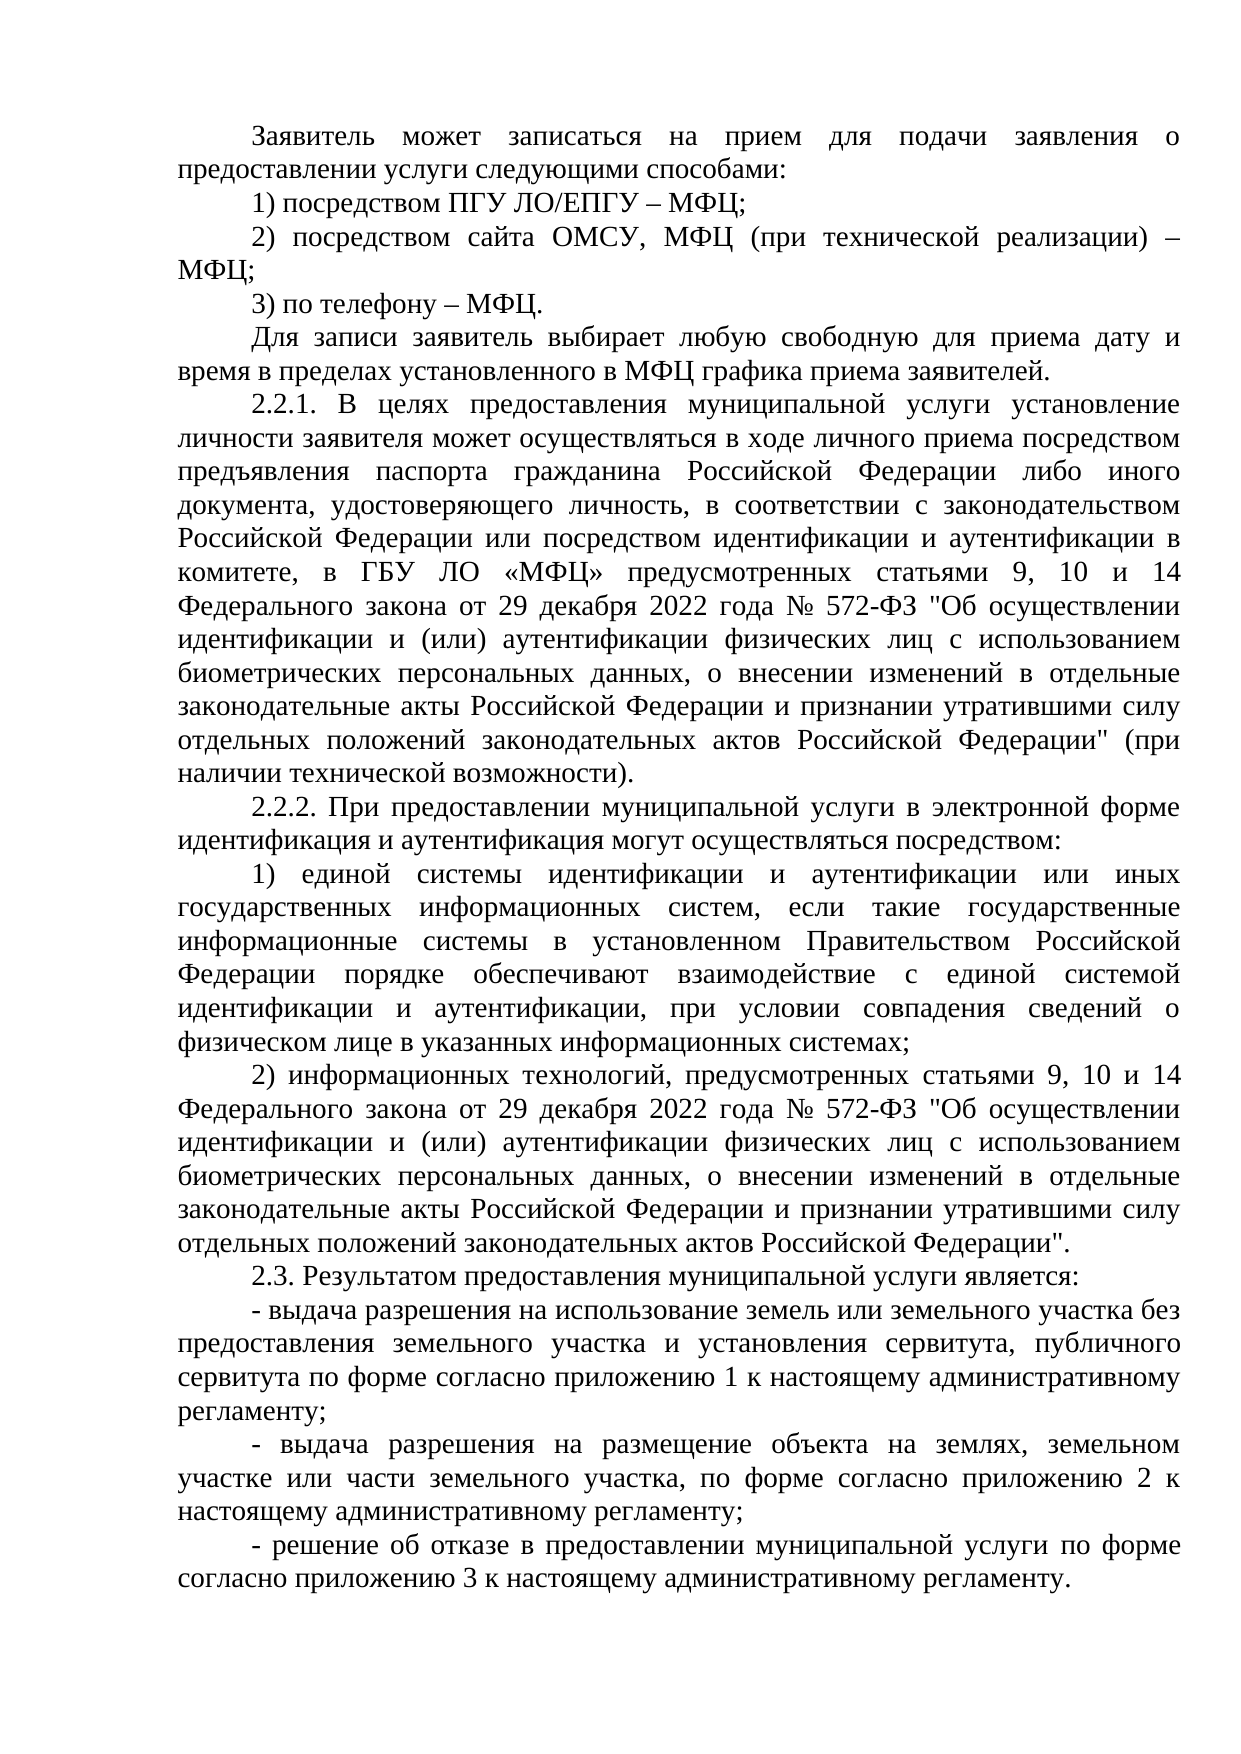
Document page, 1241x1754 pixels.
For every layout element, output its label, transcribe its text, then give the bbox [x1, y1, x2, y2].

text 2.3. Результатом предоставления муниципальной услуги является: [177, 1258, 1181, 1292]
text 2.2.1. В целях предоставления муниципальной услуги установление личности заявителя может осуществляться в ходе личного приема посредством предъявления паспорта гражданина Российской Федерации либо иного документа, удостоверяющего личность, в соответствии с законодательством Российской Федерации или посредством идентификации и аутентификации в комитете, в ГБУ ЛО «МФЦ» предусмотренных статьями 9, 10 и 14 Федерального закона от 29 декабря 2022 года № 572-ФЗ "Об осуществлении идентификации и (или) аутентификации физических лиц с использованием биометрических персональных данных, о внесении изменений в отдельные законодательные акты Российской Федерации и признании утратившими силу отдельных положений законодательных актов Российской Федерации" (при наличии технической возможности). [177, 386, 1181, 789]
text - решение об отказе в предоставлении муниципальной услуги по форме согласно приложению 3 к настоящему административному регламенту. [177, 1527, 1181, 1594]
text 3) по телефону – МФЦ. [177, 286, 1181, 319]
text 2) информационных технологий, предусмотренных статьями 9, 10 и 14 Федерального закона от 29 декабря 2022 года № 572-ФЗ "Об осуществлении идентификации и (или) аутентификации физических лиц с использованием биометрических персональных данных, о внесении изменений в отдельные законодательные акты Российской Федерации и признании утратившими силу отдельных положений законодательных актов Российской Федерации". [177, 1057, 1181, 1258]
text 2.2.2. При предоставлении муниципальной услуги в электронной форме идентификация и аутентификация могут осуществляться посредством: [177, 789, 1181, 856]
text Заявитель может записаться на прием для подачи заявления о предоставлении услуги следующими способами: [177, 118, 1181, 185]
text 1) посредством ПГУ ЛО/ЕПГУ – МФЦ; [177, 185, 1181, 219]
text Для записи заявитель выбирает любую свободную для приема дату и время в пределах установленного в МФЦ графика приема заявителей. [177, 319, 1181, 386]
text 2) посредством сайта ОМСУ, МФЦ (при технической реализации) – МФЦ; [177, 219, 1181, 286]
text 1) единой системы идентификации и аутентификации или иных государственных информационных систем, если такие государственные информационные системы в установленном Правительством Российской Федерации порядке обеспечивают взаимодействие с единой системой идентификации и аутентификации, при условии совпадения сведений о физическом лице в указанных информационных системах; [177, 856, 1181, 1057]
text - выдача разрешения на использование земель или земельного участка без предоставления земельного участка и установления сервитута, публичного сервитута по форме согласно приложению 1 к настоящему административному регламенту; [177, 1292, 1181, 1426]
text - выдача разрешения на размещение объекта на землях, земельном участке или части земельного участка, по форме согласно приложению 2 к настоящему административному регламенту; [177, 1426, 1181, 1527]
